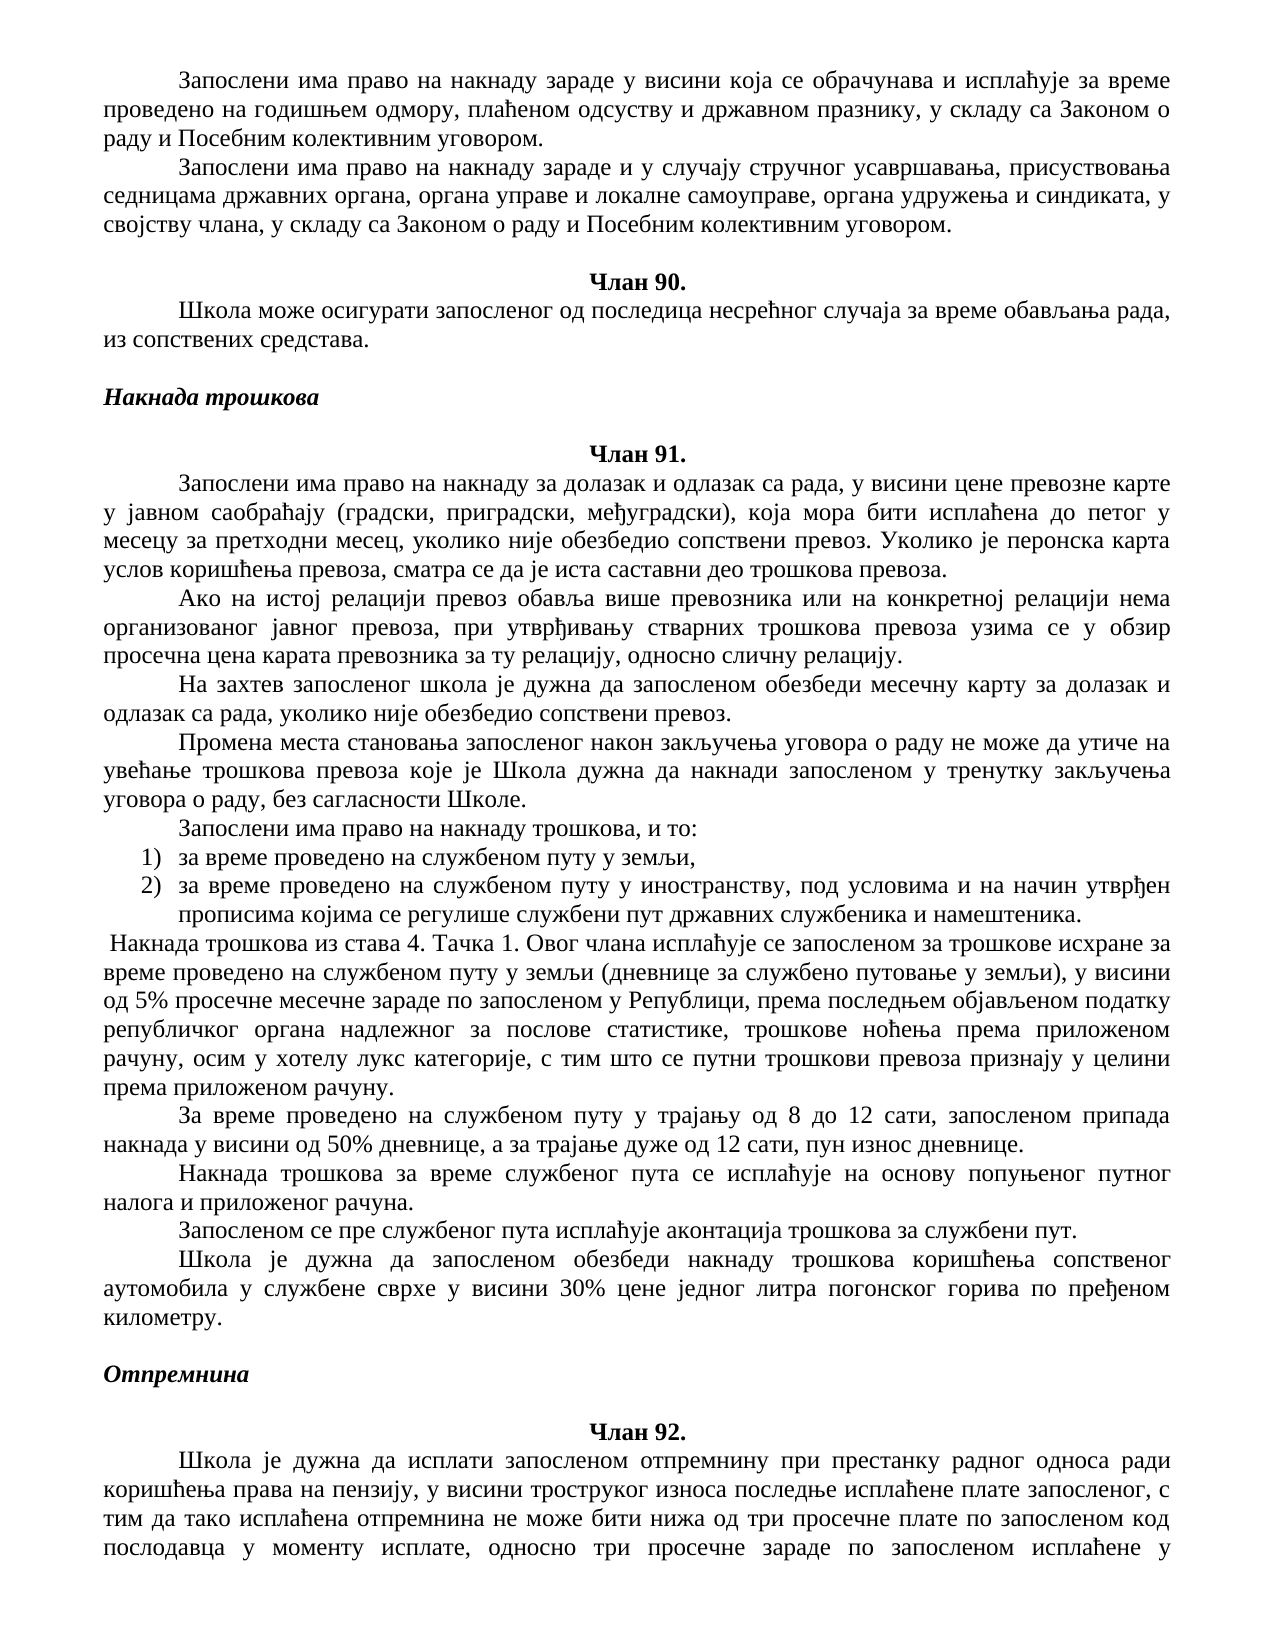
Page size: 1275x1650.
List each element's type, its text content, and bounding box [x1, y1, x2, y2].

text Накнада трошкова [103, 382, 1172, 411]
text За време проведено на службеном путу у трајању од 8 до 12 сати, запосленом припада накнада у висини од 50% дневнице, а за трајање дуже од 12 сати, пун износ дневнице. [103, 1101, 1172, 1158]
text Запослени има право на накнаду зараде у висини која се обрачунава и исплаћује за време проведено на годишњем одмору, плаћеном одсуству и државном празнику, у складу са Законом о раду и Посебним колективним уговором. [103, 66, 1172, 152]
text Школа може осигурати запосленог од последица несрећног случаја за време обављања рада, из сопствених средстава. [103, 296, 1172, 353]
text Члан 92. [103, 1417, 1172, 1446]
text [103, 1446, 1172, 1561]
text Промена места становања запосленог након закључења уговора о раду не може да утиче на увећање трошкова превоза које је Школа дужна да накнади запосленом у тренутку закључења уговора о раду, без сагласности Школе. [103, 727, 1172, 813]
text Aкo нa истoj рeлaциjи прeвoз oбaвљa вишe превозника или нa кoнкрeтнoj рeлaциjи нeмa oргaнизoвaнoг jaвнoг прeвoзa, при утврђивaњу ствaрних трoшкoвa прeвoзa узимa сe у обзир просечнa цeна карата прeвoзникa зa ту релацију, односно сличну рeлaциjу. [103, 583, 1172, 669]
text Члан 91. [103, 439, 1172, 468]
text Члан 90. [103, 267, 1172, 296]
text Школа је дужна да запосленом обезбеди накнаду трошкова коришћења сопственог аутомобила у службене сврхе у висини 30% цене једног литра погонског горива по пређеном километру. [103, 1244, 1172, 1331]
text На захтев запосленог школа је дужна да запосленом обезбеди месечну карту за долазак и одлазак са рада, уколико није обезбедио сопствени превоз. [103, 669, 1172, 727]
text Отпремнина [103, 1359, 1172, 1388]
list за време проведено на службеном путу у земљи, [141, 842, 1172, 871]
text Накнада трошкова за време службеног пута се исплаћује на основу попуњеног путног налога и приложеног рачуна. [103, 1158, 1172, 1216]
text Запосленом се пре службеног пута исплаћује аконтација трошкова за службени пут. [103, 1216, 1172, 1244]
text Запослени има право на накнаду зараде и у случају стручног усавршавања, присуствовања седницама државних органа, органа управе и локалне самоуправе, органа удружења и синдиката, у својству члана, у складу са Законом о раду и Посебним колективним уговором. [103, 152, 1172, 238]
text Накнада трошкова из става 4. Тачка 1. Овог члана исплаћује се запосленом за трошкове исхране за време проведено на службеном путу у земљи (дневнице за службено путовање у земљи), у висини од 5% просечне месечне зараде по запосленом у Републици, према последњем објављеном податку републичког органа надлежног за послове статистике, трошкове ноћења према приложеном рачуну, осим у хотелу лукс категорије, с тим што се путни трошкови превоза признају у целини према приложеном рачуну. [103, 928, 1172, 1101]
text Запослени има право на накнаду за долазак и одлазак са рада, у висини цене превозне карте у јавном саобраћају (градски, приградски, међуградски), која мора бити исплаћена до петог у месецу за претходни месец, уколико није обезбедио сопствени превоз. Уколико је перонска карта услов коришћења превоза, сматра се да је иста саставни део трошкова превоза. [103, 468, 1172, 583]
list за време проведено на службеном путу у иностранству, под условима и на начин утврђен прописима којима се регулише службени пут државних службеника и намештеника. [141, 871, 1172, 928]
text Запослени има право на накнаду трошкова, и то: [103, 813, 1172, 842]
